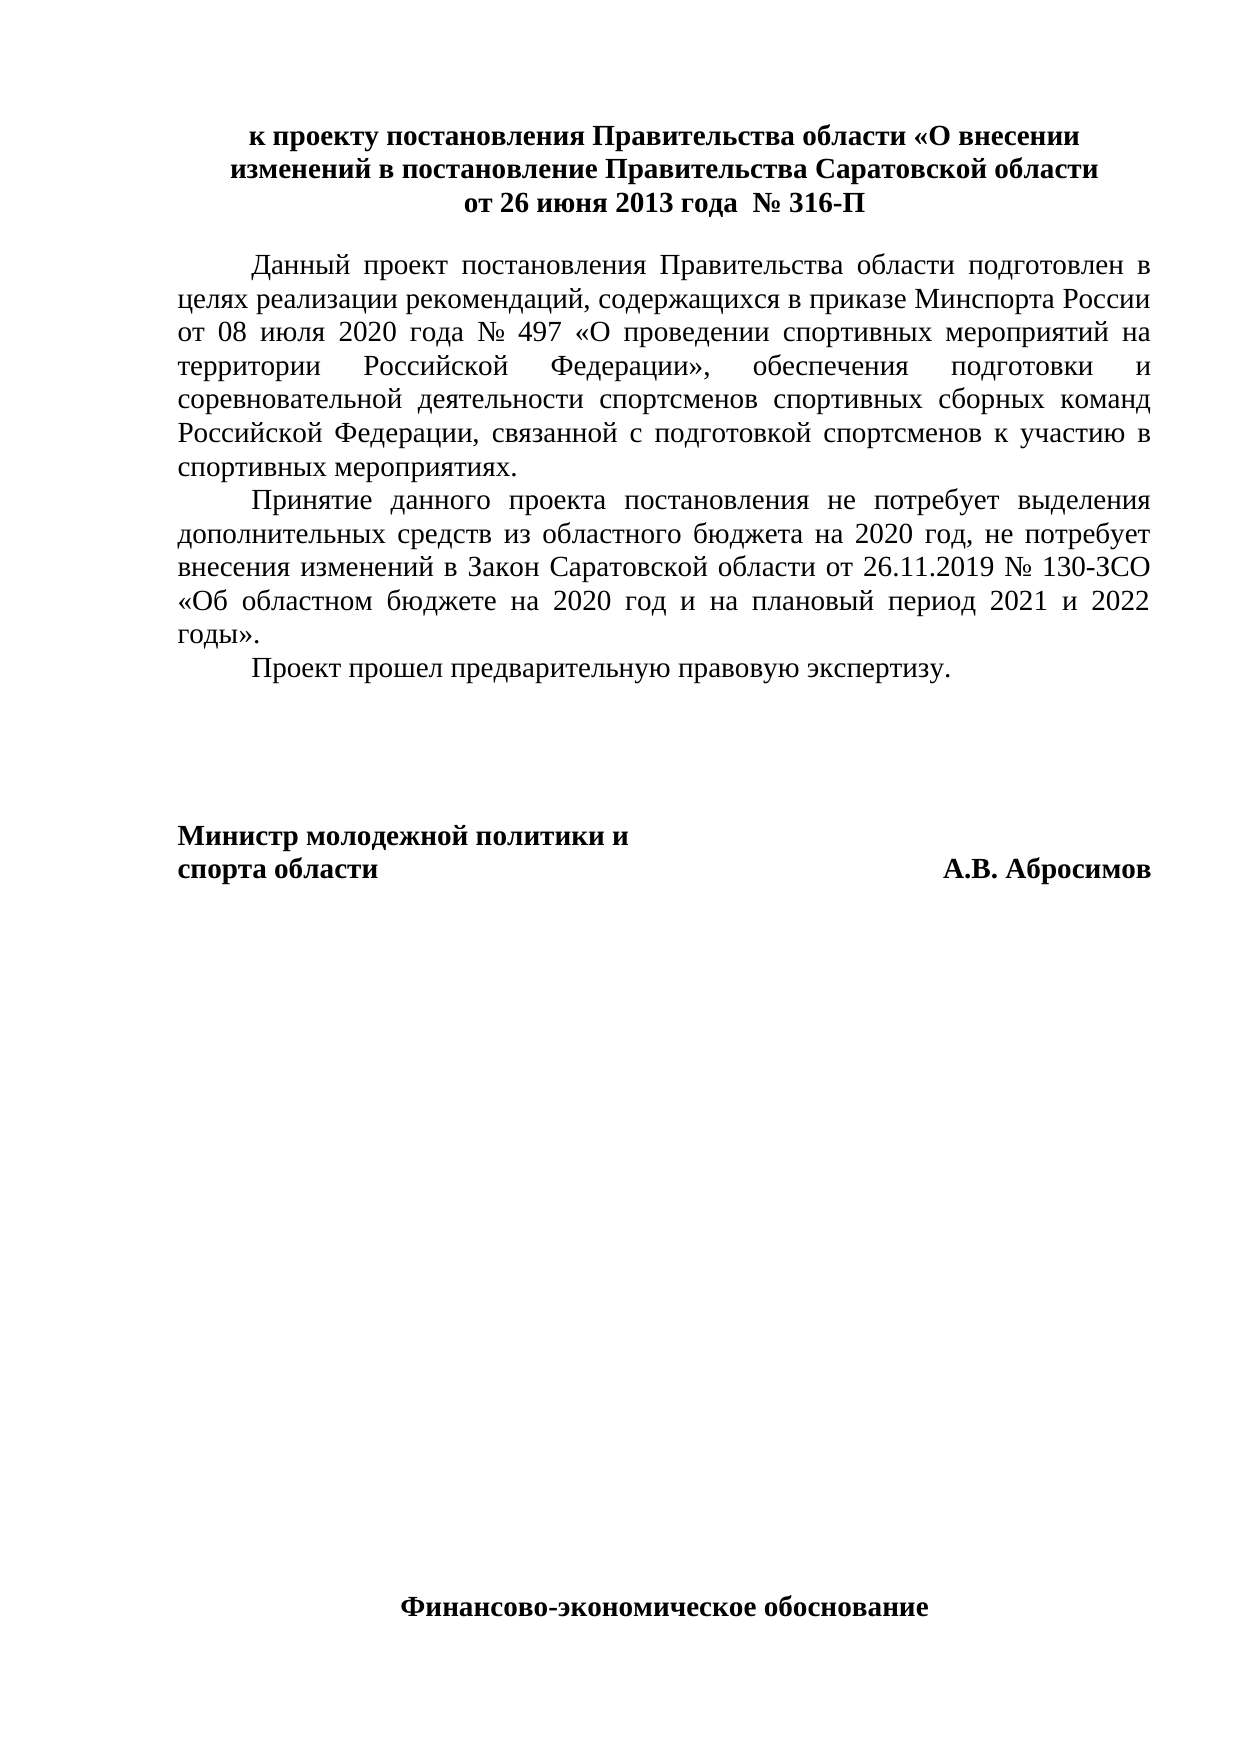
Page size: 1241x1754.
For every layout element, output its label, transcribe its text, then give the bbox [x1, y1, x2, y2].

table_header Министр молодежной политики и спорта области [166, 818, 664, 885]
text Данный проект постановления Правительства области подготовлен в целях реализации рекомендаций, содержащихся в приказе Минспорта России от 08 июля 2020 года № 497 «О проведении спортивных мероприятий на территории Российской Федерации», обеспечения подготовки и соревновательной деятельности спортсменов спортивных сборных команд Российской Федерации, связанной с подготовкой спортсменов к участию в спортивных мероприятиях. [177, 247, 1152, 482]
text от 26 июня 2013 года № 316-П [177, 185, 1152, 219]
text к проекту постановления Правительства области «О внесении изменений в постановление Правительства Саратовской области [177, 118, 1152, 185]
table_header А.В. Абросимов [664, 818, 1163, 885]
text Финансово-экономическое обоснование [177, 1589, 1152, 1623]
text Проект прошел предварительную правовую экспертизу. [177, 650, 1152, 683]
text Принятие данного проекта постановления не потребует выделения дополнительных средств из областного бюджета на 2020 год, не потребует внесения изменений в Закон Саратовской области от 26.11.2019 № 130-ЗСО «Об областном бюджете на 2020 год и на плановый период 2021 и 2022 годы». [177, 482, 1152, 650]
